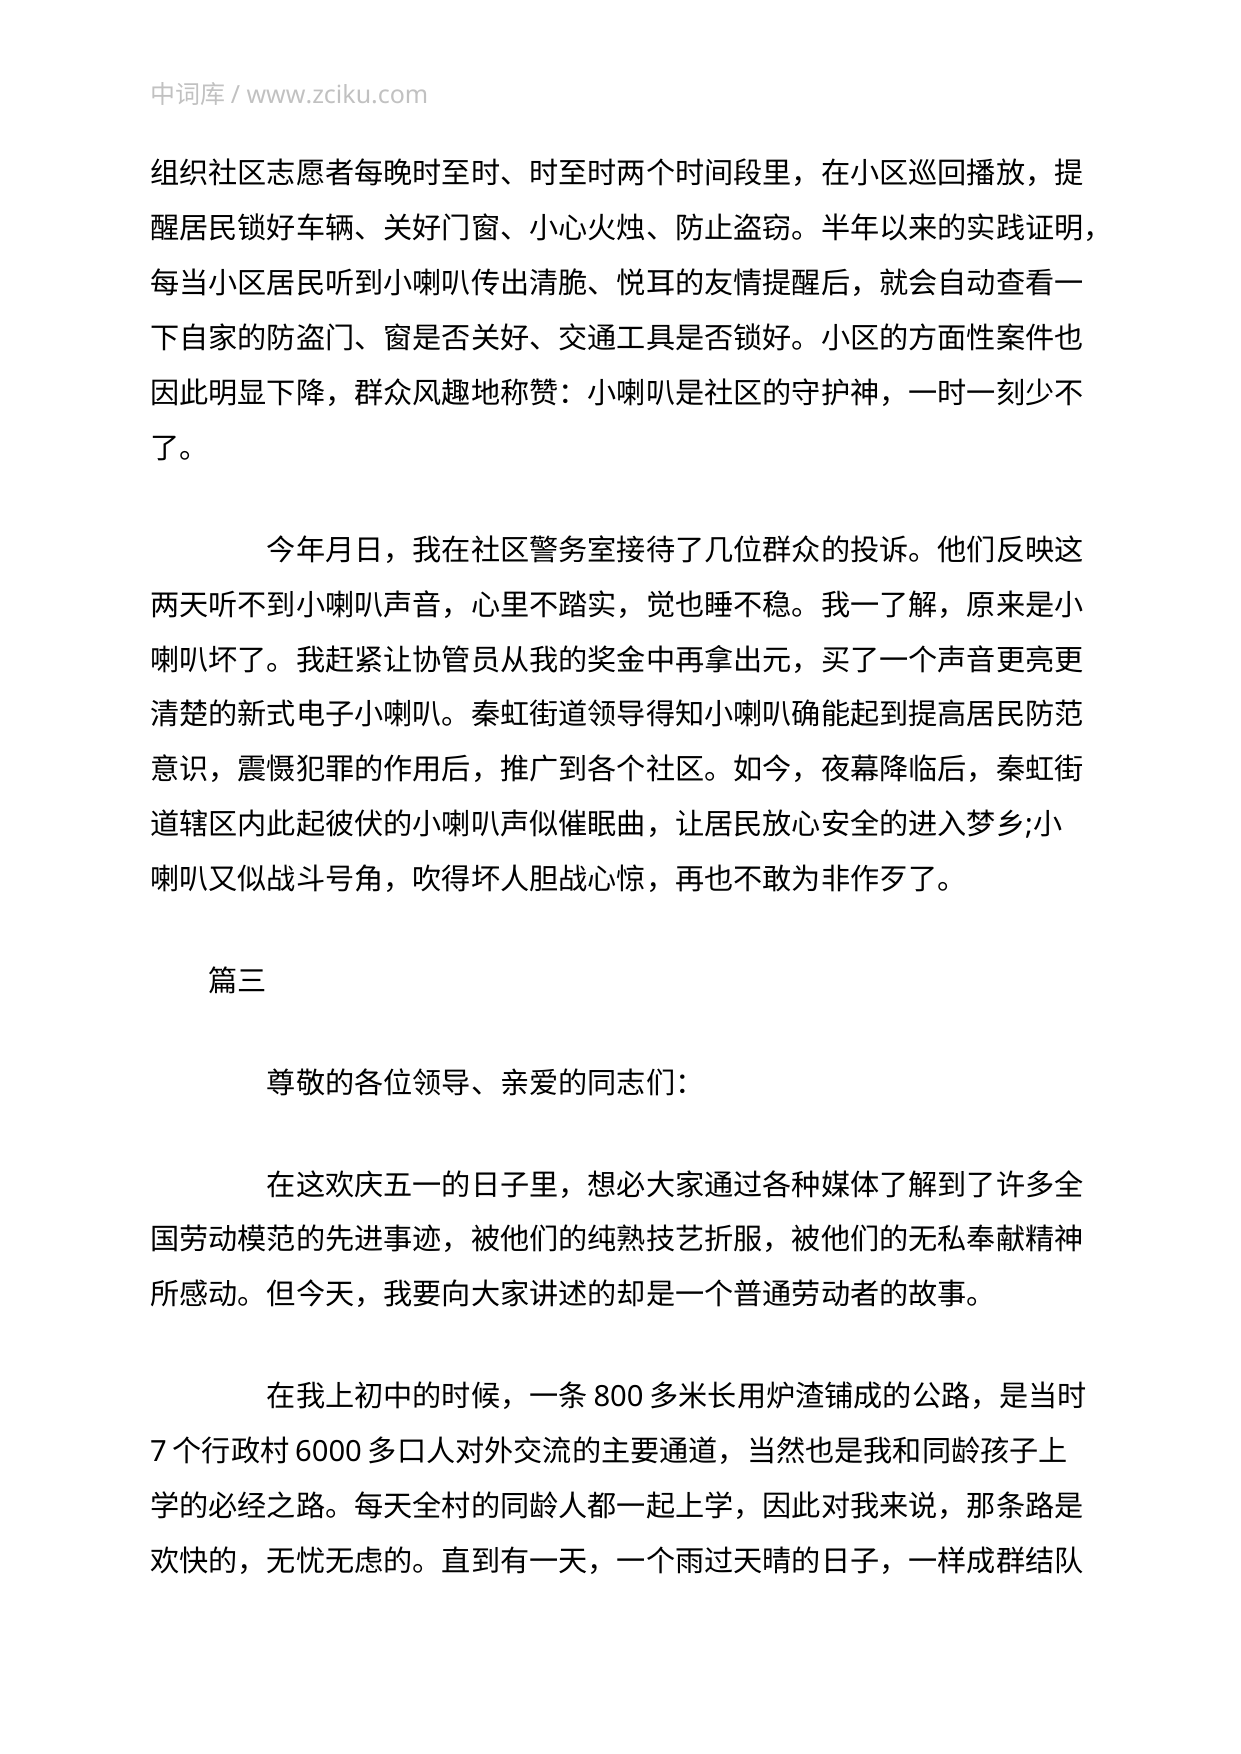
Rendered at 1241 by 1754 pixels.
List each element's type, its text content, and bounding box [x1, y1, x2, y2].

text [150, 150, 1090, 467]
text 今年月日，我在社区警务室接待了几位群众的投诉。他们反映这两天听不到小喇叭声音，心里不踏实，觉也睡不稳。我一了解，原来是小喇叭坏了。我赶紧让协管员从我的奖金中再拿出元，买了一个声音更亮更清楚的新式电子小喇叭。秦虹街道领导得知小喇叭确能起到提高居民防范意识，震慑犯罪的作用后，推广到各个社区。如今，夜幕降临后，秦虹街道辖区内此起彼伏的小喇叭声似催眠曲，让居民放心安全的进入梦乡;小喇叭又似战斗号角，吹得坏人胆战心惊，再也不敢为非作歹了。 [150, 526, 1090, 898]
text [150, 1373, 1090, 1580]
text 尊敬的各位领导、亲爱的同志们： [150, 1059, 1090, 1102]
text 篇三 [150, 957, 1090, 1000]
text 在这欢庆五一的日子里，想必大家通过各种媒体了解到了许多全国劳动模范的先进事迹，被他们的纯熟技艺折服，被他们的无私奉献精神所感动。但今天，我要向大家讲述的却是一个普通劳动者的故事。 [150, 1161, 1090, 1313]
